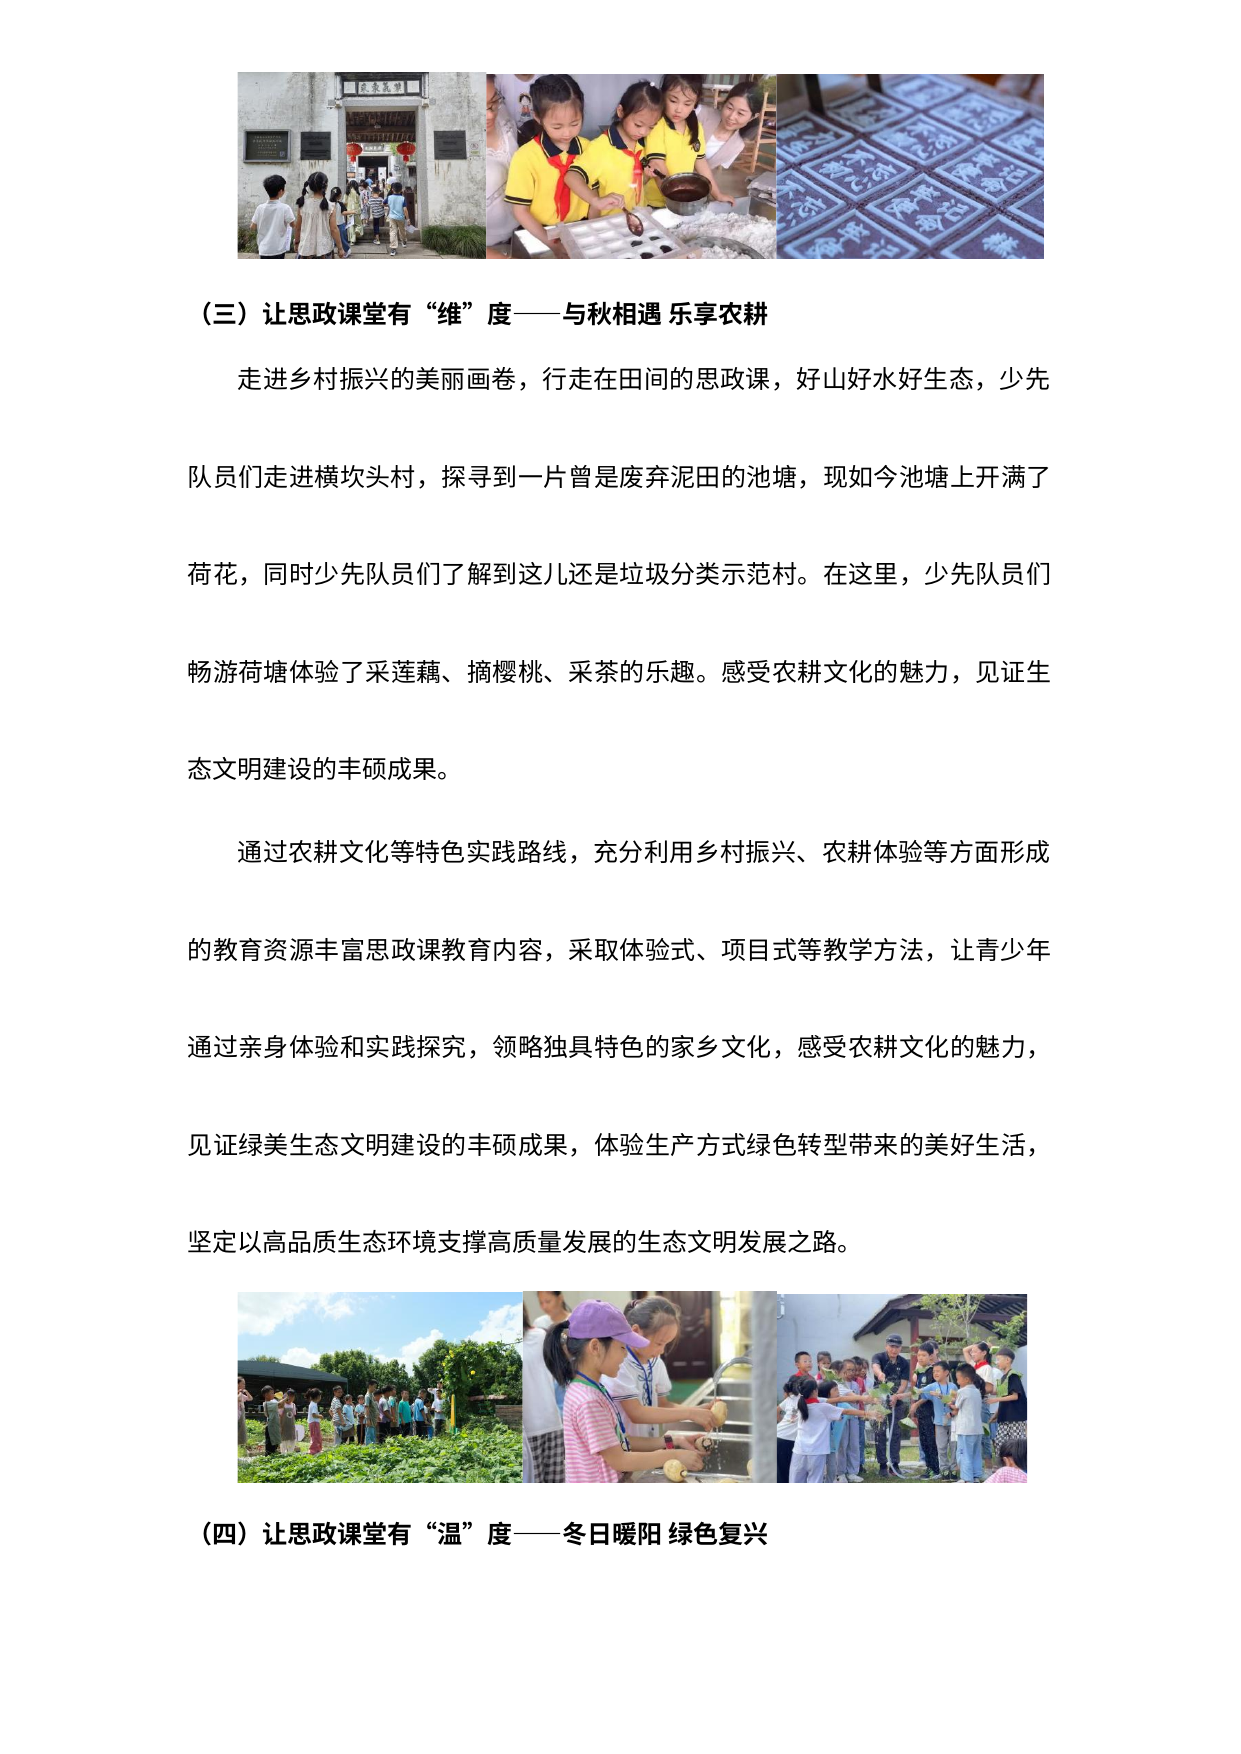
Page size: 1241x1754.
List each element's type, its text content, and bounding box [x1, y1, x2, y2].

text （四）让思政课堂有“温”度——冬日暖阳 绿色复兴 [187, 1500, 1053, 1565]
picture [237, 1291, 1028, 1483]
text （三）让思政课堂有“维”度——与秋相遇 乐享农耕 [187, 280, 1053, 345]
text 通过农耕文化等特色实践路线，充分利用乡村振兴、农耕体验等方面形成的教育资源丰富思政课教育内容，采取体验式、项目式等教学方法，让青少年通过亲身体验和实践探究，领略独具特色的家乡文化，感受农耕文化的魅力，见证绿美生态文明建设的丰硕成果，体验生产方式绿色转型带来的美好生活，坚定以高品质生态环境支撑高质量发展的生态文明发展之路。 [187, 818, 1053, 1273]
picture [237, 72, 1044, 259]
text 走进乡村振兴的美丽画卷，行走在田间的思政课，好山好水好生态，少先队员们走进横坎头村，探寻到一片曾是废弃泥田的池塘，现如今池塘上开满了荷花，同时少先队员们了解到这儿还是垃圾分类示范村。在这里，少先队员们畅游荷塘体验了采莲藕、摘樱桃、采茶的乐趣。感受农耕文化的魅力，见证生态文明建设的丰硕成果。 [187, 345, 1053, 800]
